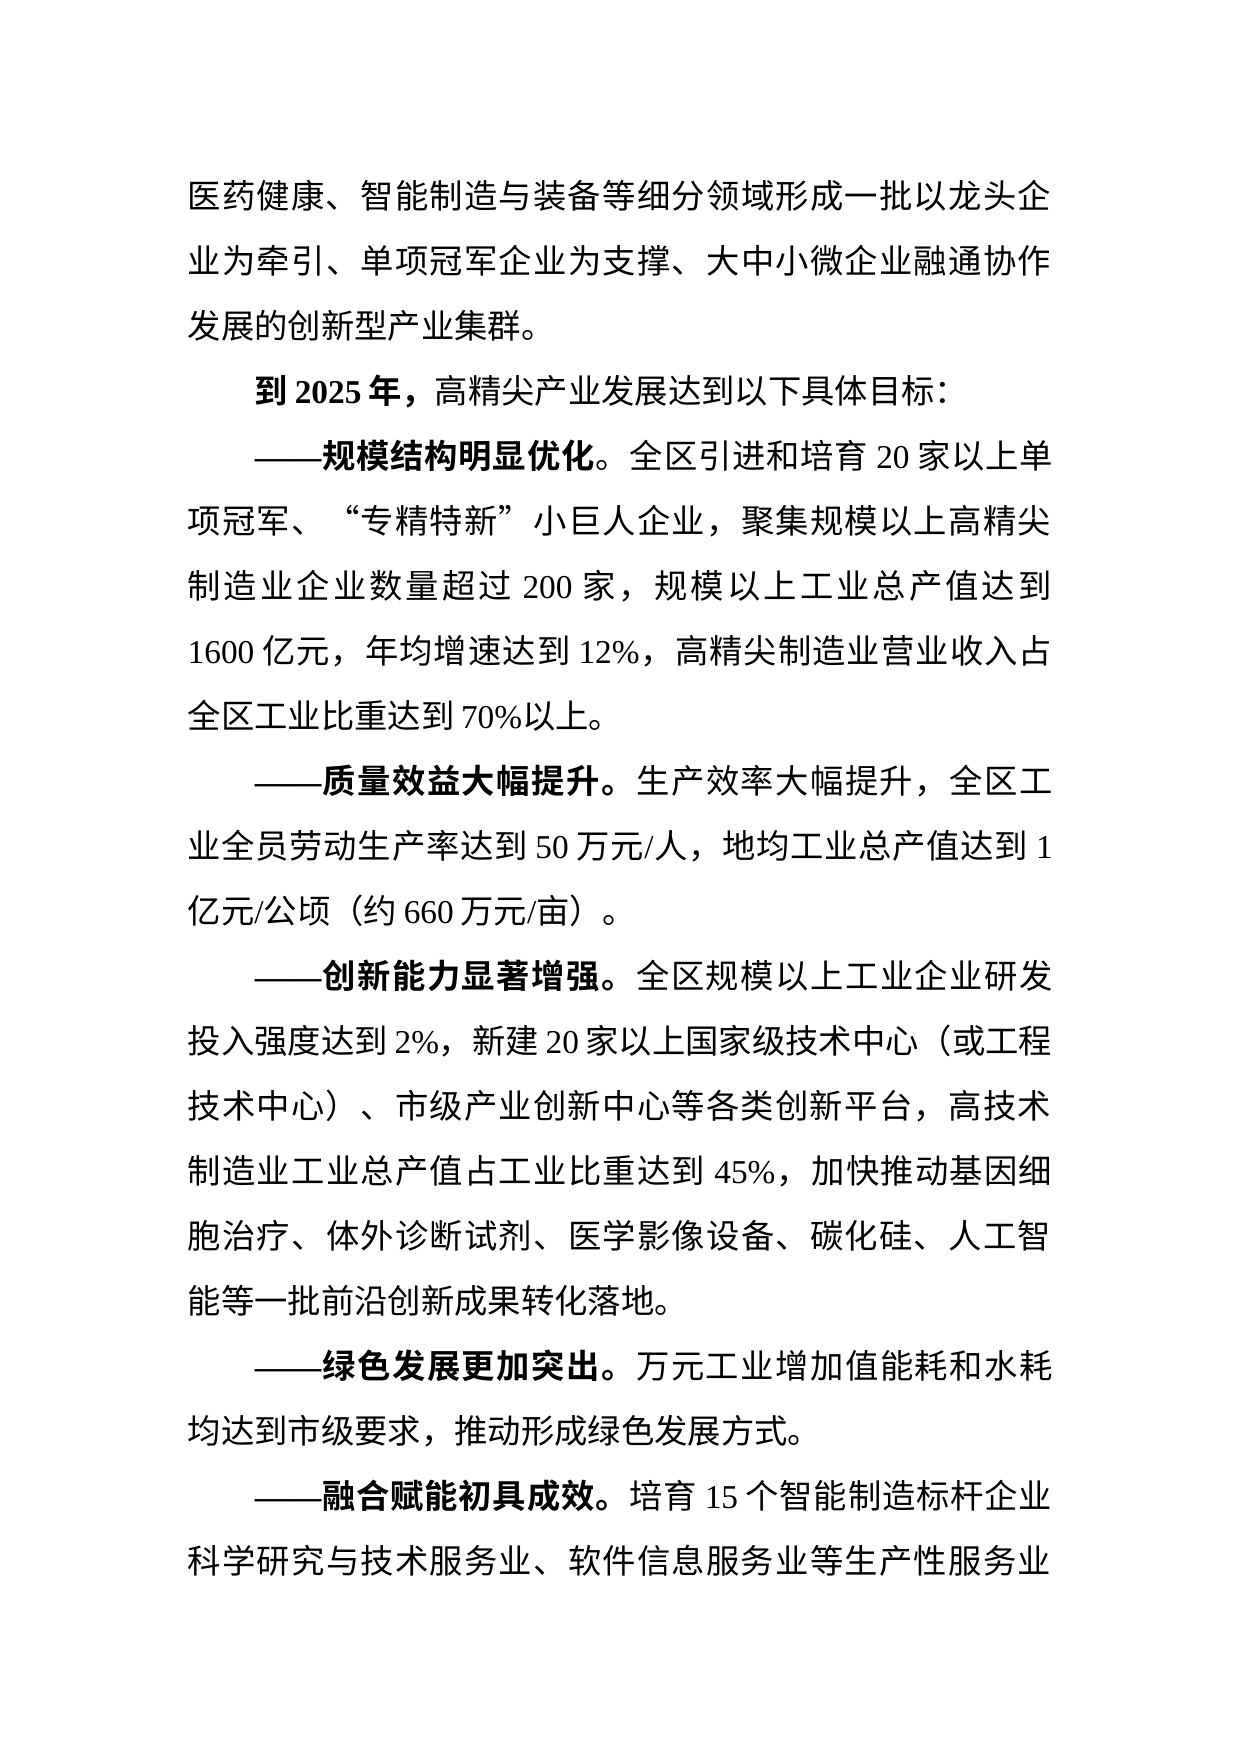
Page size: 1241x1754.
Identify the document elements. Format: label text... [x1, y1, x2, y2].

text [187, 162, 1053, 357]
text 到2025年，高精尖产业发展达到以下具体目标： [187, 357, 1053, 422]
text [187, 1462, 1053, 1592]
text ——绿色发展更加突出。万元工业增加值能耗和水耗均达到市级要求，推动形成绿色发展方式。 [187, 1332, 1053, 1462]
text ——质量效益大幅提升。生产效率大幅提升，全区工业全员劳动生产率达到50万元/人，地均工业总产值达到1亿元/公顷（约660万元/亩）。 [187, 747, 1053, 942]
text ——创新能力显著增强。全区规模以上工业企业研发投入强度达到2%，新建20家以上国家级技术中心（或工程技术中心）、市级产业创新中心等各类创新平台，高技术制造业工业总产值占工业比重达到45%，加快推动基因细胞治疗、体外诊断试剂、医学影像设备、碳化硅、人工智能等一批前沿创新成果转化落地。 [187, 942, 1053, 1332]
text ——规模结构明显优化。全区引进和培育20家以上单项冠军、“专精特新”小巨人企业，聚集规模以上高精尖制造业企业数量超过200家，规模以上工业总产值达到1600亿元，年均增速达到12%，高精尖制造业营业收入占全区工业比重达到70%以上。 [187, 422, 1053, 747]
